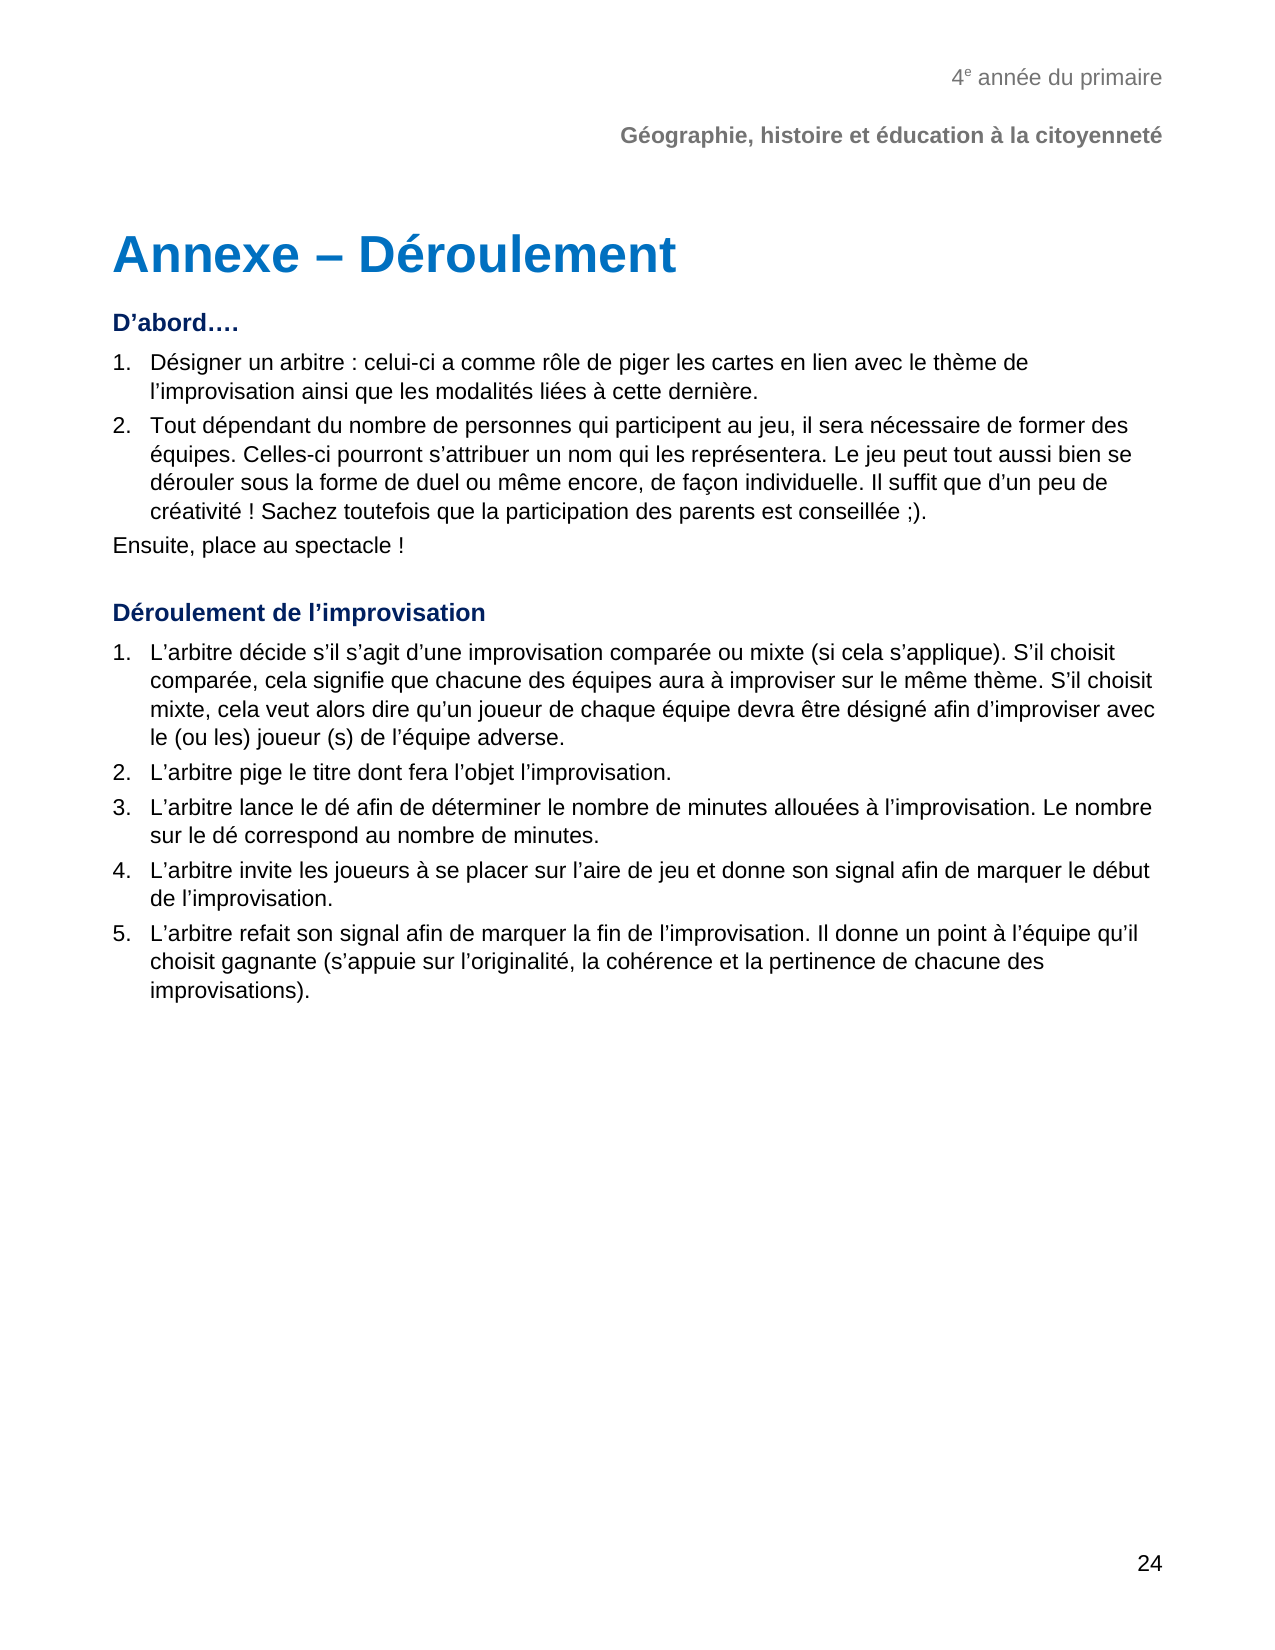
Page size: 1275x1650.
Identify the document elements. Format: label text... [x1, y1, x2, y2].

list L’arbitre invite les joueurs à se placer sur l’aire de jeu et donne son signal afin de marquer le début de l’improvisation. [112, 857, 1162, 912]
text Déroulement de l’improvisation [112, 598, 1162, 626]
text Annexe – Déroulement [112, 223, 1162, 283]
text Géographie, histoire et éducation à la citoyenneté [112, 122, 1162, 148]
list Tout dépendant du nombre de personnes qui participent au jeu, il sera nécessaire de former des équipes. Celles-ci pourront s’attribuer un nom qui les représentera. Le jeu peut tout aussi bien se dérouler sous la forme de duel ou même encore, de façon individuelle. Il suffit que d’un peu de créativité ! Sachez toutefois que la participation des parents est conseillée ;). [112, 412, 1162, 524]
list Désigner un arbitre : celui-ci a comme rôle de piger les cartes en lien avec le thème de l’improvisation ainsi que les modalités liées à cette dernière. [112, 349, 1162, 404]
text D’abord…. [112, 308, 1162, 337]
text Ensuite, place au spectacle ! [112, 532, 1162, 559]
list L’arbitre décide s’il s’agit d’une improvisation comparée ou mixte (si cela s’applique). S’il choisit comparée, cela signifie que chacune des équipes aura à improviser sur le même thème. S’il choisit mixte, cela veut alors dire qu’un joueur de chaque équipe devra être désigné afin d’improviser avec le (ou les) joueur (s) de l’équipe adverse. [112, 639, 1162, 751]
list L’arbitre lance le dé afin de déterminer le nombre de minutes allouées à l’improvisation. Le nombre sur le dé correspond au nombre de minutes. [112, 794, 1162, 848]
list L’arbitre refait son signal afin de marquer la fin de l’improvisation. Il donne un point à l’équipe qu’il choisit gagnante (s’appuie sur l’originalité, la cohérence et la pertinence de chacune des improvisations). [112, 920, 1162, 1003]
list L’arbitre pige le titre dont fera l’objet l’improvisation. [112, 759, 1162, 785]
